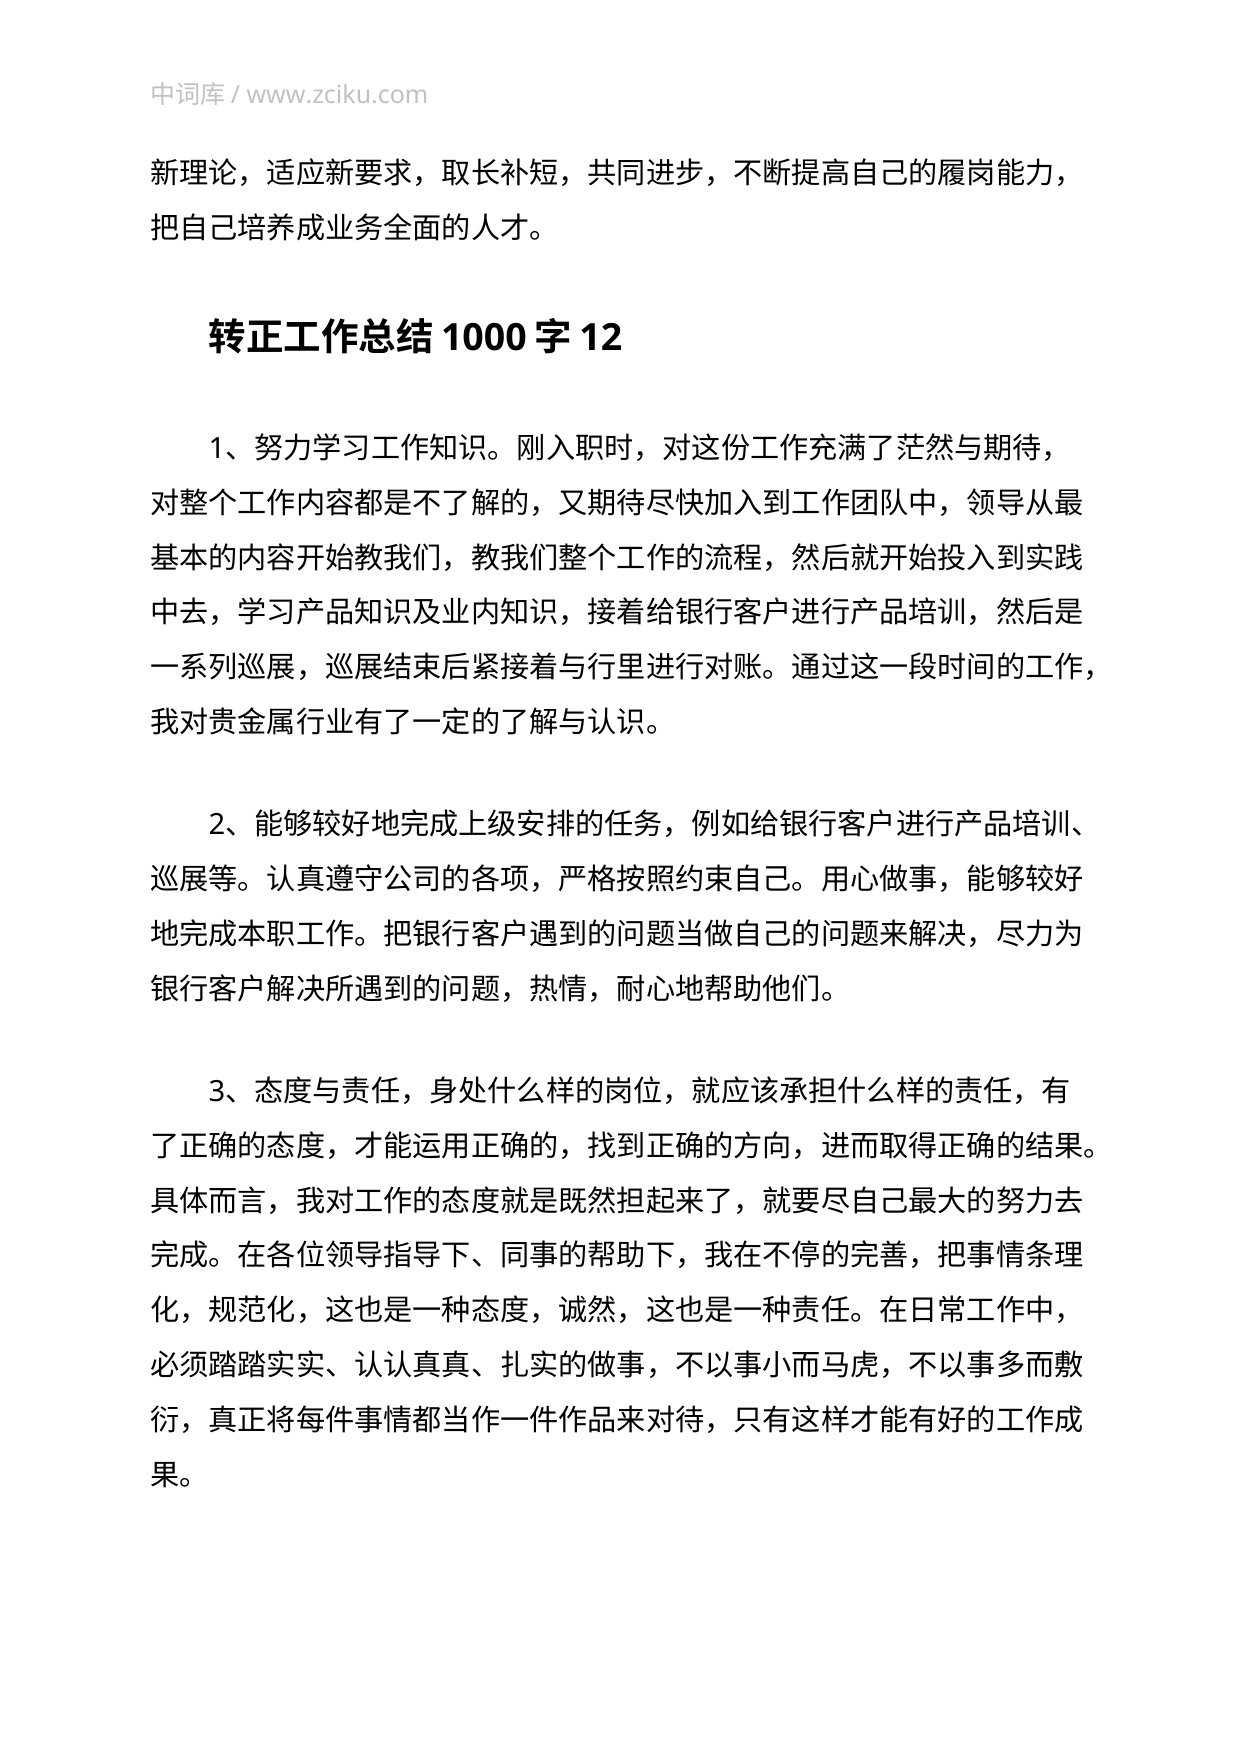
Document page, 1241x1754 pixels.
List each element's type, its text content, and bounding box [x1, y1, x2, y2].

text 1、努力学习工作知识。刚入职时，对这份工作充满了茫然与期待，对整个工作内容都是不了解的，又期待尽快加入到工作团队中，领导从最基本的内容开始教我们，教我们整个工作的流程，然后就开始投入到实践中去，学习产品知识及业内知识，接着给银行客户进行产品培训，然后是一系列巡展，巡展结束后紧接着与行里进行对账。通过这一段时间的工作，我对贵金属行业有了一定的了解与认识。 [150, 424, 1090, 741]
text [150, 150, 1090, 247]
text 3、态度与责任，身处什么样的岗位，就应该承担什么样的责任，有了正确的态度，才能运用正确的，找到正确的方向，进而取得正确的结果。具体而言，我对工作的态度就是既然担起来了，就要尽自己最大的努力去完成。在各位领导指导下、同事的帮助下，我在不停的完善，把事情条理化，规范化，这也是一种态度，诚然，这也是一种责任。在日常工作中，必须踏踏实实、认认真真、扎实的做事，不以事小而马虎，不以事多而敷衍，真正将每件事情都当作一件作品来对待，只有这样才能有好的工作成果。 [150, 1067, 1090, 1494]
text 转正工作总结1000字12 [150, 307, 1090, 361]
text 2、能够较好地完成上级安排的任务，例如给银行客户进行产品培训、巡展等。认真遵守公司的各项，严格按照约束自己。用心做事，能够较好地完成本职工作。把银行客户遇到的问题当做自己的问题来解决，尽力为银行客户解决所遇到的问题，热情，耐心地帮助他们。 [150, 801, 1090, 1008]
